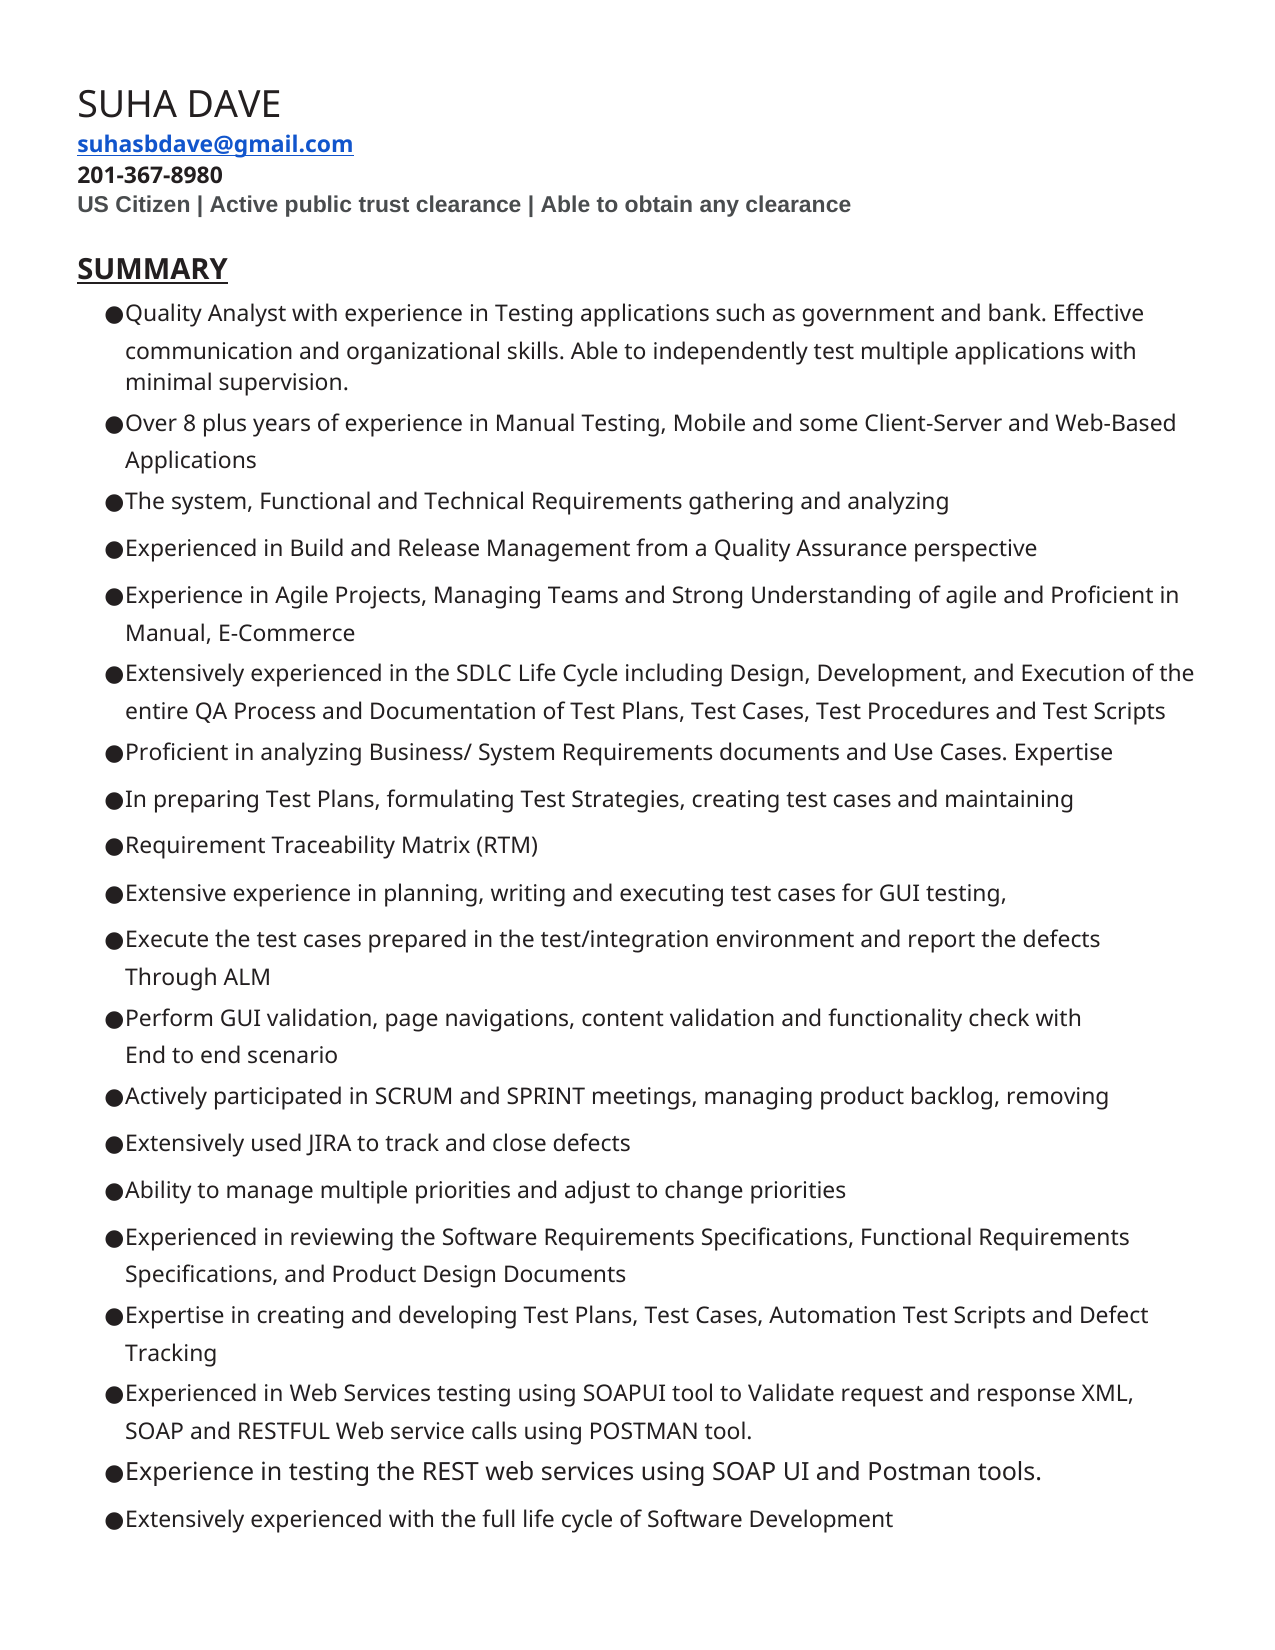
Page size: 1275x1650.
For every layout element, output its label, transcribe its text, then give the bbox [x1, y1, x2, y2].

list Over 8 plus years of experience in Manual Testing, Mobile and some Client-Server and Web-Based Applications [104, 397, 1198, 476]
list Actively participated in SCRUM and SPRINT meetings, managing product backlog, removing [104, 1070, 1198, 1117]
list Extensively experienced in the SDLC Life Cycle including Design, Development, and Execution of the entire QA Process and Documentation of Test Plans, Test Cases, Test Procedures and Test Scripts [104, 648, 1198, 726]
text US Citizen | Active public trust clearance | Able to obtain any clearance [77, 191, 1198, 217]
text SUMMARY [77, 248, 1198, 288]
list Extensive experience in planning, writing and executing test cases for GUI testing, [104, 867, 1198, 914]
text 201-367-8980 [77, 159, 1198, 191]
list Extensively used JIRA to track and close defects [104, 1117, 1198, 1164]
list Experience in Agile Projects, Managing Teams and Strong Understanding of agile and Proficient in Manual, E-Commerce [104, 569, 1198, 648]
list Requirement Traceability Matrix (RTM) [104, 820, 1198, 867]
list Proficient in analyzing Business/ System Requirements documents and Use Cases. Expertise [104, 726, 1198, 773]
list The system, Functional and Technical Requirements gathering and analyzing [104, 476, 1198, 523]
list Expertise in creating and developing Test Plans, Test Cases, Automation Test Scripts and Defect Tracking [104, 1289, 1198, 1368]
list In preparing Test Plans, formulating Test Strategies, creating test cases and maintaining [104, 773, 1198, 820]
list Perform GUI validation, page navigations, content validation and functionality check with [104, 992, 1198, 1039]
text suhasbdave@gmail.com [77, 128, 1198, 159]
text End to end scenario [125, 1039, 1198, 1070]
list Extensively experienced with the full life cycle of Software Development [104, 1493, 1198, 1540]
list Ability to manage multiple priorities and adjust to change priorities [104, 1164, 1198, 1211]
list Experience in testing the REST web services using SOAP UI and Postman tools. [104, 1446, 1198, 1493]
text SUHA DAVE [77, 77, 1198, 128]
list Quality Analyst with experience in Testing applications such as government and bank. Effective communication and organizational skills. Able to independently test multiple applications with minimal supervision. [104, 288, 1198, 397]
list Execute the test cases prepared in the test/integration environment and report the defects Through ALM [104, 914, 1198, 992]
list Experienced in reviewing the Software Requirements Specifications, Functional Requirements Specifications, and Product Design Documents [104, 1211, 1198, 1289]
list Experienced in Build and Release Management from a Quality Assurance perspective [104, 523, 1198, 569]
list Experienced in Web Services testing using SOAPUI tool to Validate request and response XML, SOAP and RESTFUL Web service calls using POSTMAN tool. [104, 1368, 1198, 1446]
